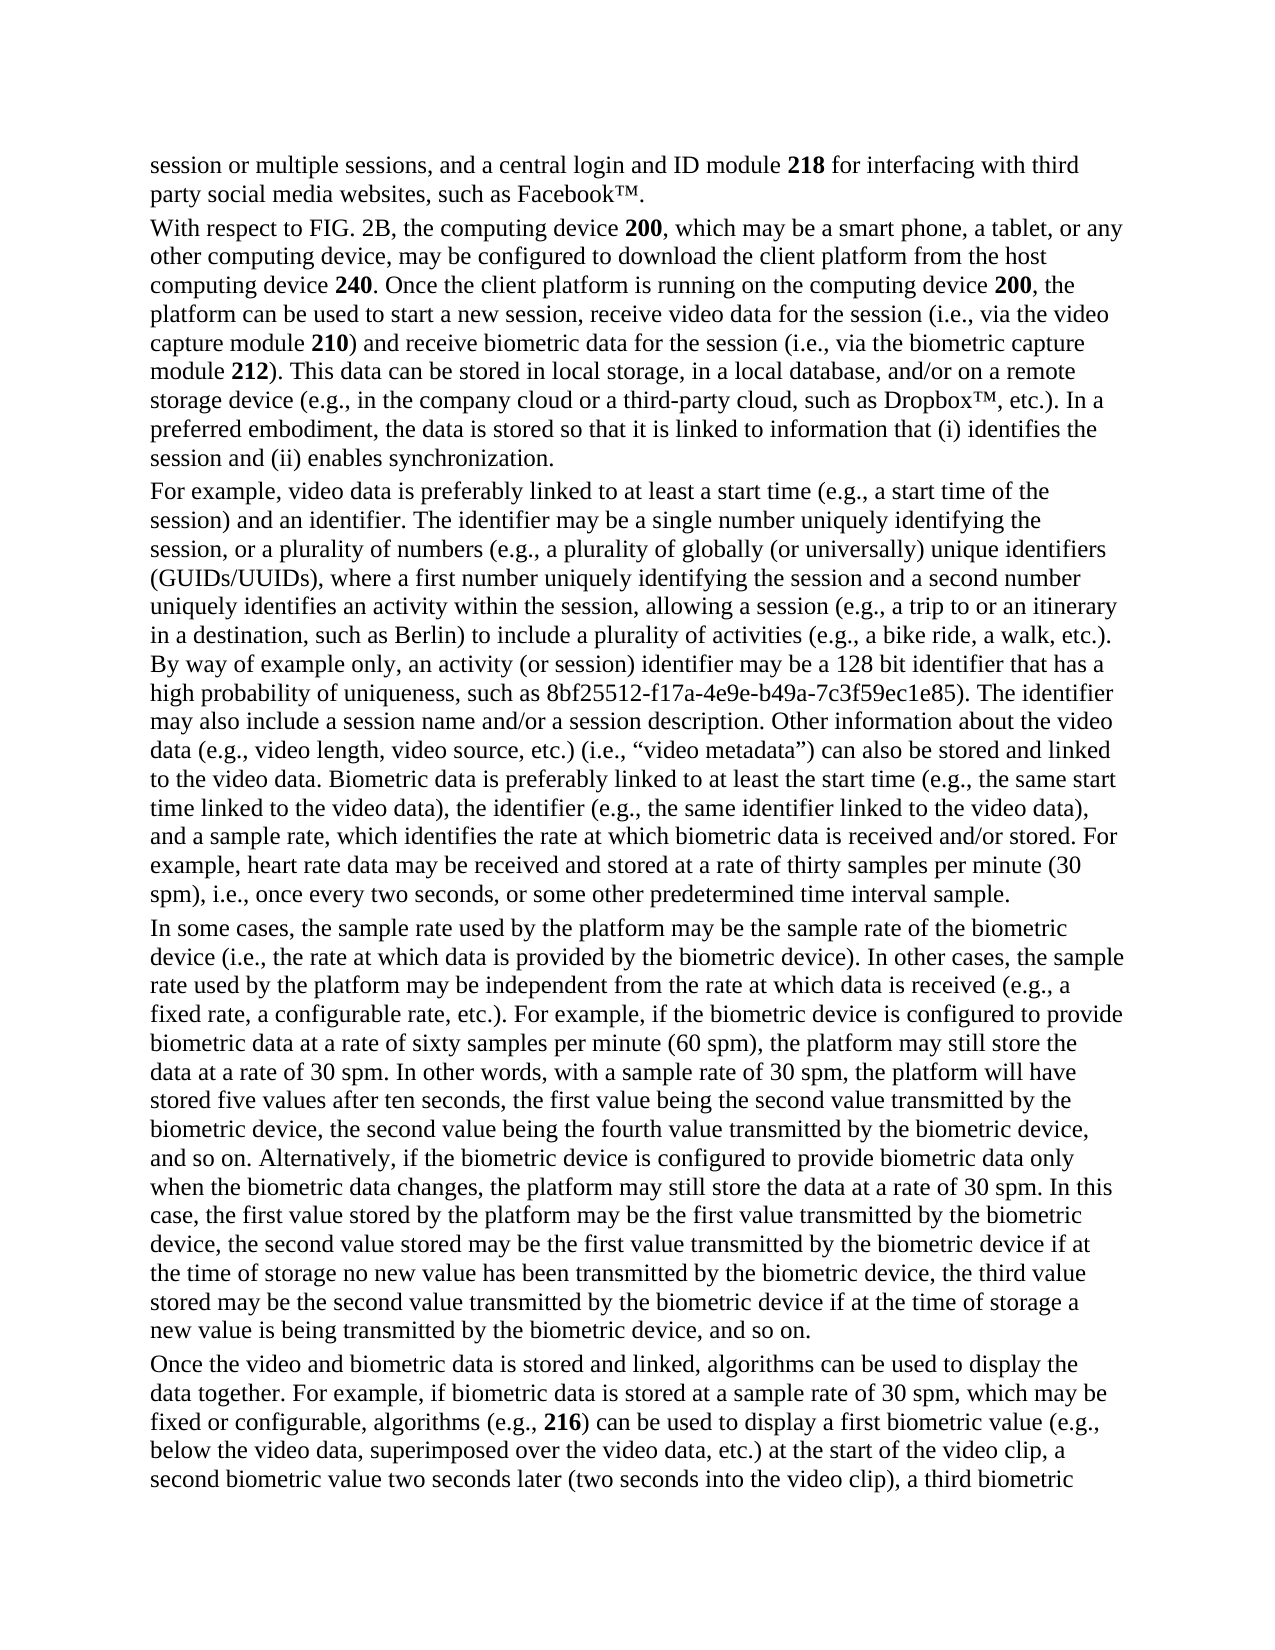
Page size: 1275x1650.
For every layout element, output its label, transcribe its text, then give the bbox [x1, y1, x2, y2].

text In some cases, the sample rate used by the platform may be the sample rate of the biometric device (i.e., the rate at which data is provided by the biometric device). In other cases, the sample rate used by the platform may be independent from the rate at which data is received (e.g., a fixed rate, a configurable rate, etc.). For example, if the biometric device is configured to provide biometric data at a rate of sixty samples per minute (60 spm), the platform may still store the data at a rate of 30 spm. In other words, with a sample rate of 30 spm, the platform will have stored five values after ten seconds, the first value being the second value transmitted by the biometric device, the second value being the fourth value transmitted by the biometric device, and so on. Alternatively, if the biometric device is configured to provide biometric data only when the biometric data changes, the platform may still store the data at a rate of 30 spm. In this case, the first value stored by the platform may be the first value transmitted by the biometric device, the second value stored may be the first value transmitted by the biometric device if at the time of storage no new value has been transmitted by the biometric device, the third value stored may be the second value transmitted by the biometric device if at the time of storage a new value is being transmitted by the biometric device, and so on. [150, 913, 1125, 1344]
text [150, 1349, 1125, 1493]
text With respect to FIG. 2B, the computing device 200, which may be a smart phone, a tablet, or any other computing device, may be configured to download the client platform from the host computing device 240. Once the client platform is running on the computing device 200, the platform can be used to start a new session, receive video data for the session (i.e., via the video capture module 210) and receive biometric data for the session (i.e., via the biometric capture module 212). This data can be stored in local storage, in a local database, and/or on a remote storage device (e.g., in the company cloud or a third-party cloud, such as Dropbox™, etc.). In a preferred embodiment, the data is stored so that it is linked to information that (i) identifies the session and (ii) enables synchronization. [150, 213, 1125, 471]
text For example, video data is preferably linked to at least a start time (e.g., a start time of the session) and an identifier. The identifier may be a single number uniquely identifying the session, or a plurality of numbers (e.g., a plurality of globally (or universally) unique identifiers (GUIDs/UUIDs), where a first number uniquely identifying the session and a second number uniquely identifies an activity within the session, allowing a session (e.g., a trip to or an itinerary in a destination, such as Berlin) to include a plurality of activities (e.g., a bike ride, a walk, etc.). By way of example only, an activity (or session) identifier may be a 128 bit identifier that has a high probability of uniqueness, such as 8bf25512-f17a-4e9e-b49a-7c3f59ec1e85). The identifier may also include a session name and/or a session description. Other information about the video data (e.g., video length, video source, etc.) (i.e., “video metadata”) can also be stored and linked to the video data. Biometric data is preferably linked to at least the start time (e.g., the same start time linked to the video data), the identifier (e.g., the same identifier linked to the video data), and a sample rate, which identifies the rate at which biometric data is received and/or stored. For example, heart rate data may be received and stored at a rate of thirty samples per minute (30 spm), i.e., once every two seconds, or some other predetermined time interval sample. [150, 476, 1125, 908]
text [150, 150, 1125, 207]
